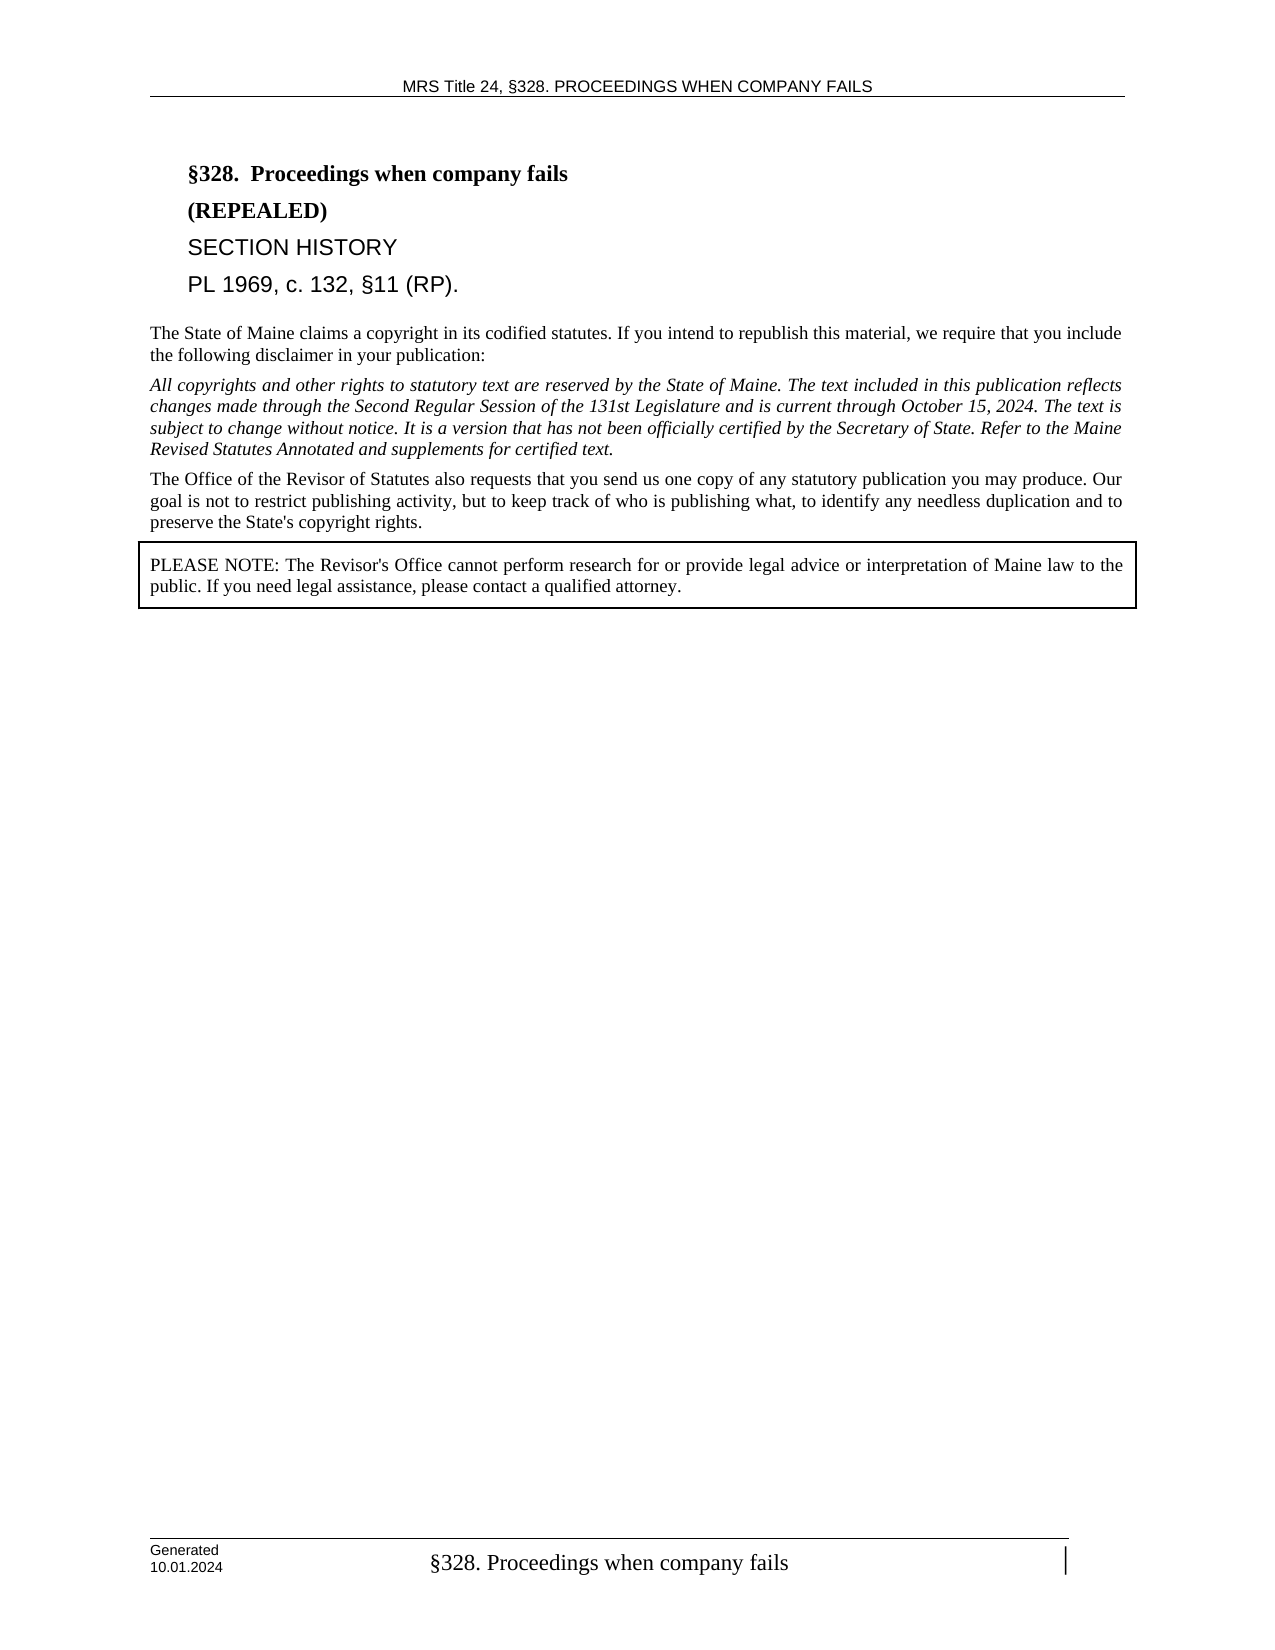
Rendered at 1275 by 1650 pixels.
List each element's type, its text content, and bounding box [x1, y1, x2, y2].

text (REPEALED) [187, 197, 1125, 223]
text §328. Proceedings when company fails [187, 160, 1125, 187]
text SECTION HISTORY [187, 234, 1125, 260]
text PLEASE NOTE: The Revisor's Office cannot perform research for or provide legal advice or interpretation of Maine law to the public. If you need legal assistance, please contact a qualified attorney. [140, 543, 1135, 607]
text PL 1969, c. 132, §11 (RP). [187, 271, 1125, 297]
text The Office of the Revisor of Statutes also requests that you send us one copy of any statutory publication you may produce. Our goal is not to restrict publishing activity, but to keep track of who is publishing what, to identify any needless duplication and to preserve the State's copyright rights. [150, 468, 1125, 533]
text All copyrights and other rights to statutory text are reserved by the State of Maine. The text included in this publication reflects changes made through the Second Regular Session of the 131st Legislature and is current through October 15, 2024 . The text is subject to change without notice. It is a version that has not been officially certified by the Secretary of State. Refer to the Maine Revised Statutes Annotated and supplements for certified text. [150, 373, 1125, 460]
text The State of Maine claims a copyright in its codified statutes. If you intend to republish this material, we require that you include the following disclaimer in your publication: [150, 322, 1125, 365]
